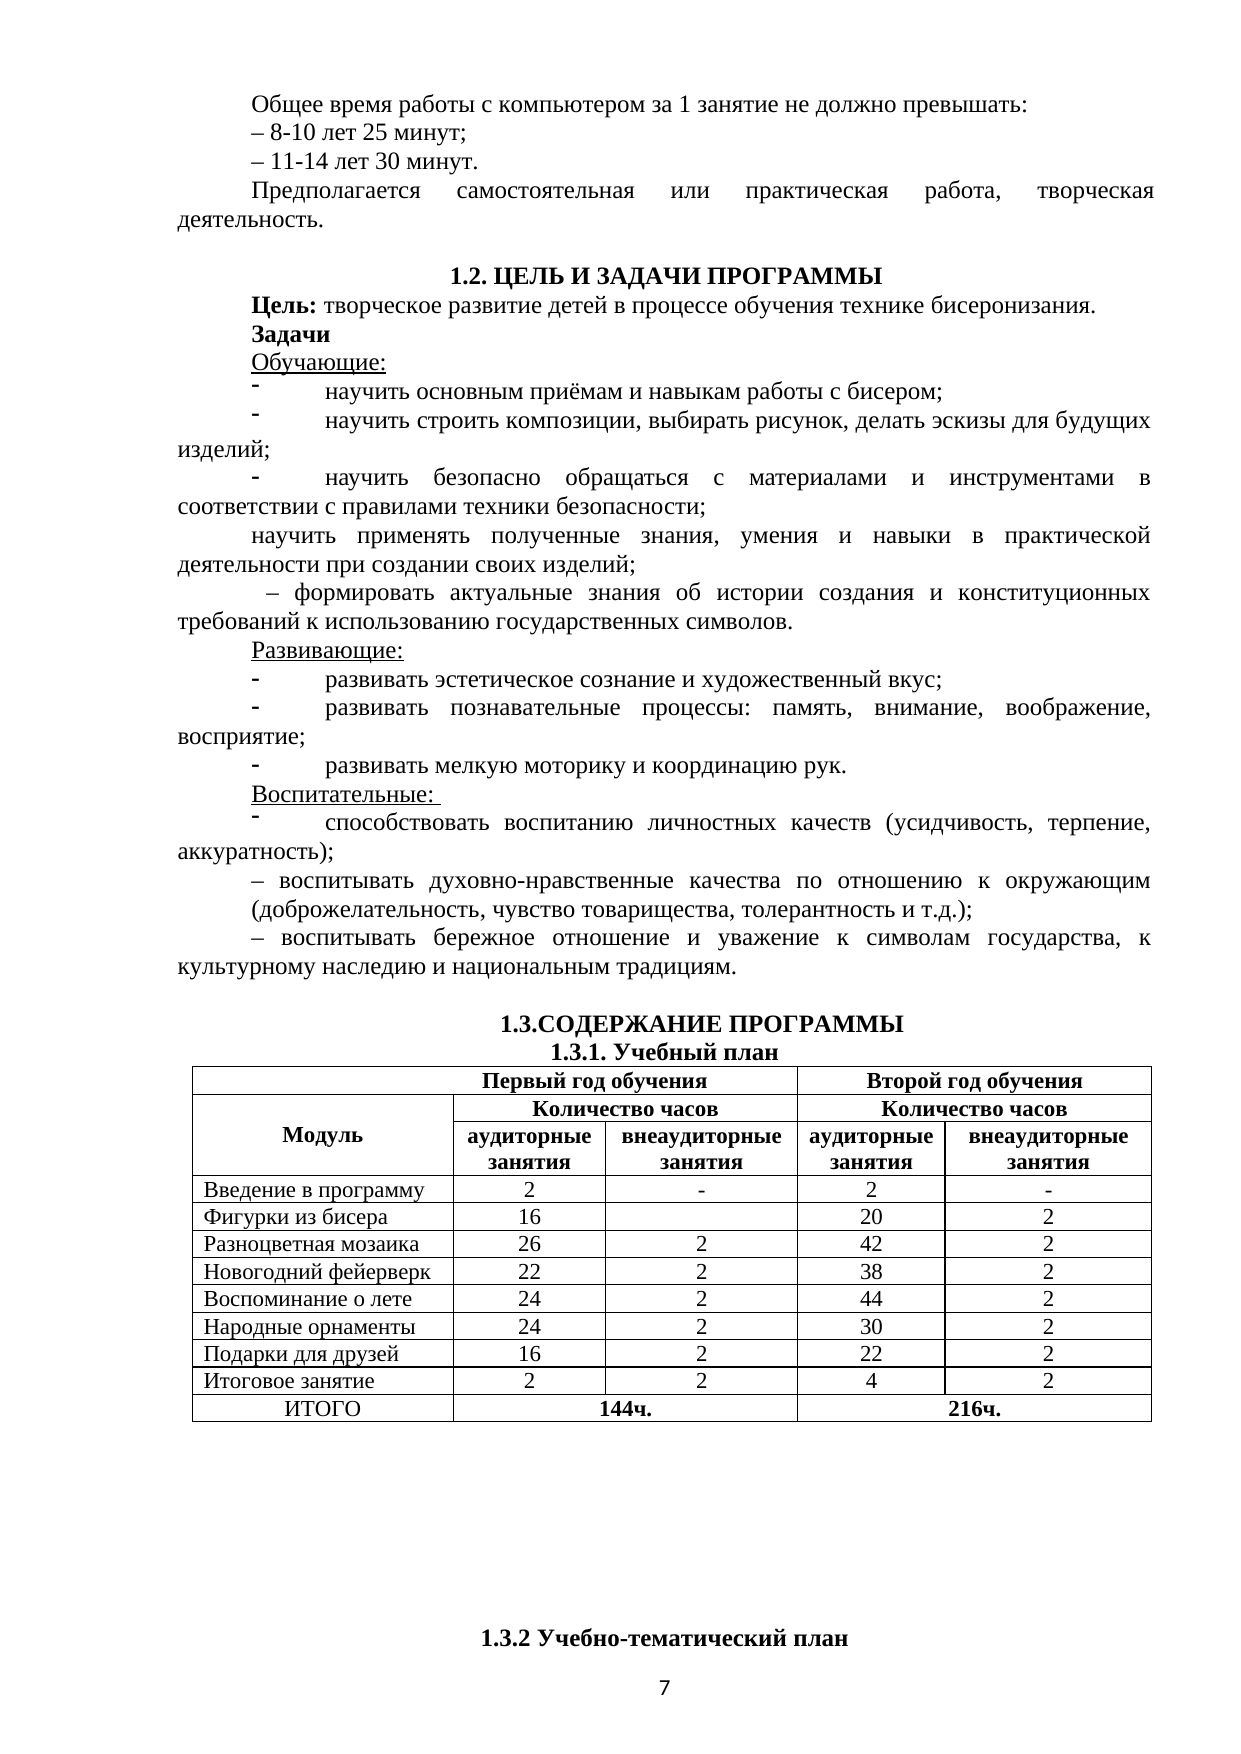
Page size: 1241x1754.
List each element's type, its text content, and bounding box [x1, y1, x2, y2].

table_cell 2 [946, 1231, 1151, 1257]
table_cell Воспоминание о лете [193, 1285, 453, 1312]
table_header Первый год обучения [193, 1067, 797, 1093]
table_cell Новогодний фейерверк [193, 1258, 453, 1284]
text Задачи [177, 319, 1133, 347]
table_cell [606, 1203, 797, 1229]
table_cell внеаудиторные занятия [946, 1122, 1151, 1175]
text Общее время работы с компьютером за 1 занятие не должно превышать: [177, 89, 1152, 117]
table_cell аудиторные занятия [454, 1122, 605, 1175]
table_cell 2 [606, 1231, 797, 1257]
table_cell Количество часов [454, 1095, 797, 1121]
table_cell 24 [454, 1285, 605, 1312]
table_cell 38 [798, 1258, 944, 1284]
table_cell 26 [454, 1231, 605, 1257]
list 1.3.СОДЕРЖАНИЕ ПРОГРАММЫ [252, 1009, 1152, 1037]
table_cell 20 [798, 1203, 944, 1229]
text 1.3.1. Учебный план [177, 1037, 1152, 1066]
table_cell 44 [798, 1285, 944, 1312]
table_cell 2 [606, 1340, 797, 1366]
text – 11-14 лет 30 минут. [177, 146, 1152, 175]
table_cell 2 [606, 1258, 797, 1284]
table_cell 22 [798, 1340, 944, 1366]
table_cell 216ч. [798, 1395, 1151, 1421]
text научить применять полученные знания, умения и навыки в практической деятельности при создании своих изделий; [177, 520, 1152, 577]
list развивать мелкую моторику и координацию рук. [177, 750, 1152, 779]
table_cell 2 [946, 1203, 1151, 1229]
table_cell 4 [798, 1368, 944, 1394]
text Развивающие: [177, 635, 1152, 664]
text – воспитывать бережное отношение и уважение к символам государства, к культурному наследию и национальным традициям. [177, 922, 1152, 980]
table_cell 24 [454, 1313, 605, 1339]
table_cell - [606, 1176, 797, 1202]
list способствовать воспитанию личностных качеств (усидчивость, терпение, аккуратность); [177, 807, 1152, 865]
table_cell 2 [946, 1340, 1151, 1366]
table_cell - [946, 1176, 1151, 1202]
table_cell 22 [454, 1258, 605, 1284]
table_cell Подарки для друзей [193, 1340, 453, 1366]
table_cell аудиторные занятия [798, 1122, 944, 1175]
table_cell Количество часов [798, 1095, 1151, 1121]
table_cell Введение в программу [193, 1176, 453, 1202]
text Воспитательные: [177, 779, 1152, 807]
table_cell 30 [798, 1313, 944, 1339]
list развивать познавательные процессы: память, внимание, воображение, восприятие; [177, 692, 1152, 750]
table_cell 2 [454, 1176, 605, 1202]
table_cell 2 [946, 1285, 1151, 1312]
table_cell 2 [606, 1285, 797, 1312]
table_cell Итоговое занятие [193, 1368, 453, 1394]
table_cell 16 [454, 1340, 605, 1366]
table_cell 2 [946, 1368, 1151, 1394]
table_cell 2 [946, 1258, 1151, 1284]
list научить строить композиции, выбирать рисунок, делать эскизы для будущих изделий; [177, 405, 1152, 462]
table_cell 2 [946, 1313, 1151, 1339]
table_cell 2 [606, 1313, 797, 1339]
text Предполагается самостоятельная или практическая работа, творческая деятельность. [177, 175, 1155, 232]
table_cell Народные орнаменты [193, 1313, 453, 1339]
table_cell 144ч. [454, 1395, 797, 1421]
table_cell 2 [606, 1368, 797, 1394]
text 1.3.2 Учебно-тематический план [177, 1623, 1152, 1652]
subtitle научить безопасно обращаться с материалами и инструментами в соответствии с правилами техники безопасности; [177, 462, 1152, 520]
list – воспитывать духовно-нравственные качества по отношению к окружающим (доброжелательность, чувство товарищества, толерантность и т.д.); [251, 865, 1152, 922]
table_cell ИТОГО [193, 1395, 453, 1421]
list развивать эстетическое сознание и художественный вкус; [177, 664, 1152, 692]
table_header Второй год обучения [798, 1067, 1151, 1093]
table_cell 2 [454, 1368, 605, 1394]
table_cell Модуль [193, 1095, 453, 1175]
table_cell Разноцветная мозаика [193, 1231, 453, 1257]
text – 8-10 лет 25 минут; [177, 117, 1152, 146]
table_cell Фигурки из бисера [193, 1203, 453, 1229]
text – формировать актуальные знания об истории создания и конституционных требований к использованию государственных символов. [177, 577, 1152, 635]
table_cell 2 [798, 1176, 944, 1202]
subtitle Обучающие: [177, 347, 1152, 376]
table_cell 16 [454, 1203, 605, 1229]
list научить основным приёмам и навыкам работы с бисером; [177, 376, 1152, 405]
table_cell внеаудиторные занятия [606, 1122, 797, 1175]
text Цель: творческое развитие детей в процессе обучения технике бисеронизания. [177, 290, 1152, 319]
text 1.2. ЦЕЛЬ И ЗАДАЧИ ПРОГРАММЫ [177, 261, 1155, 290]
table_cell 42 [798, 1231, 944, 1257]
